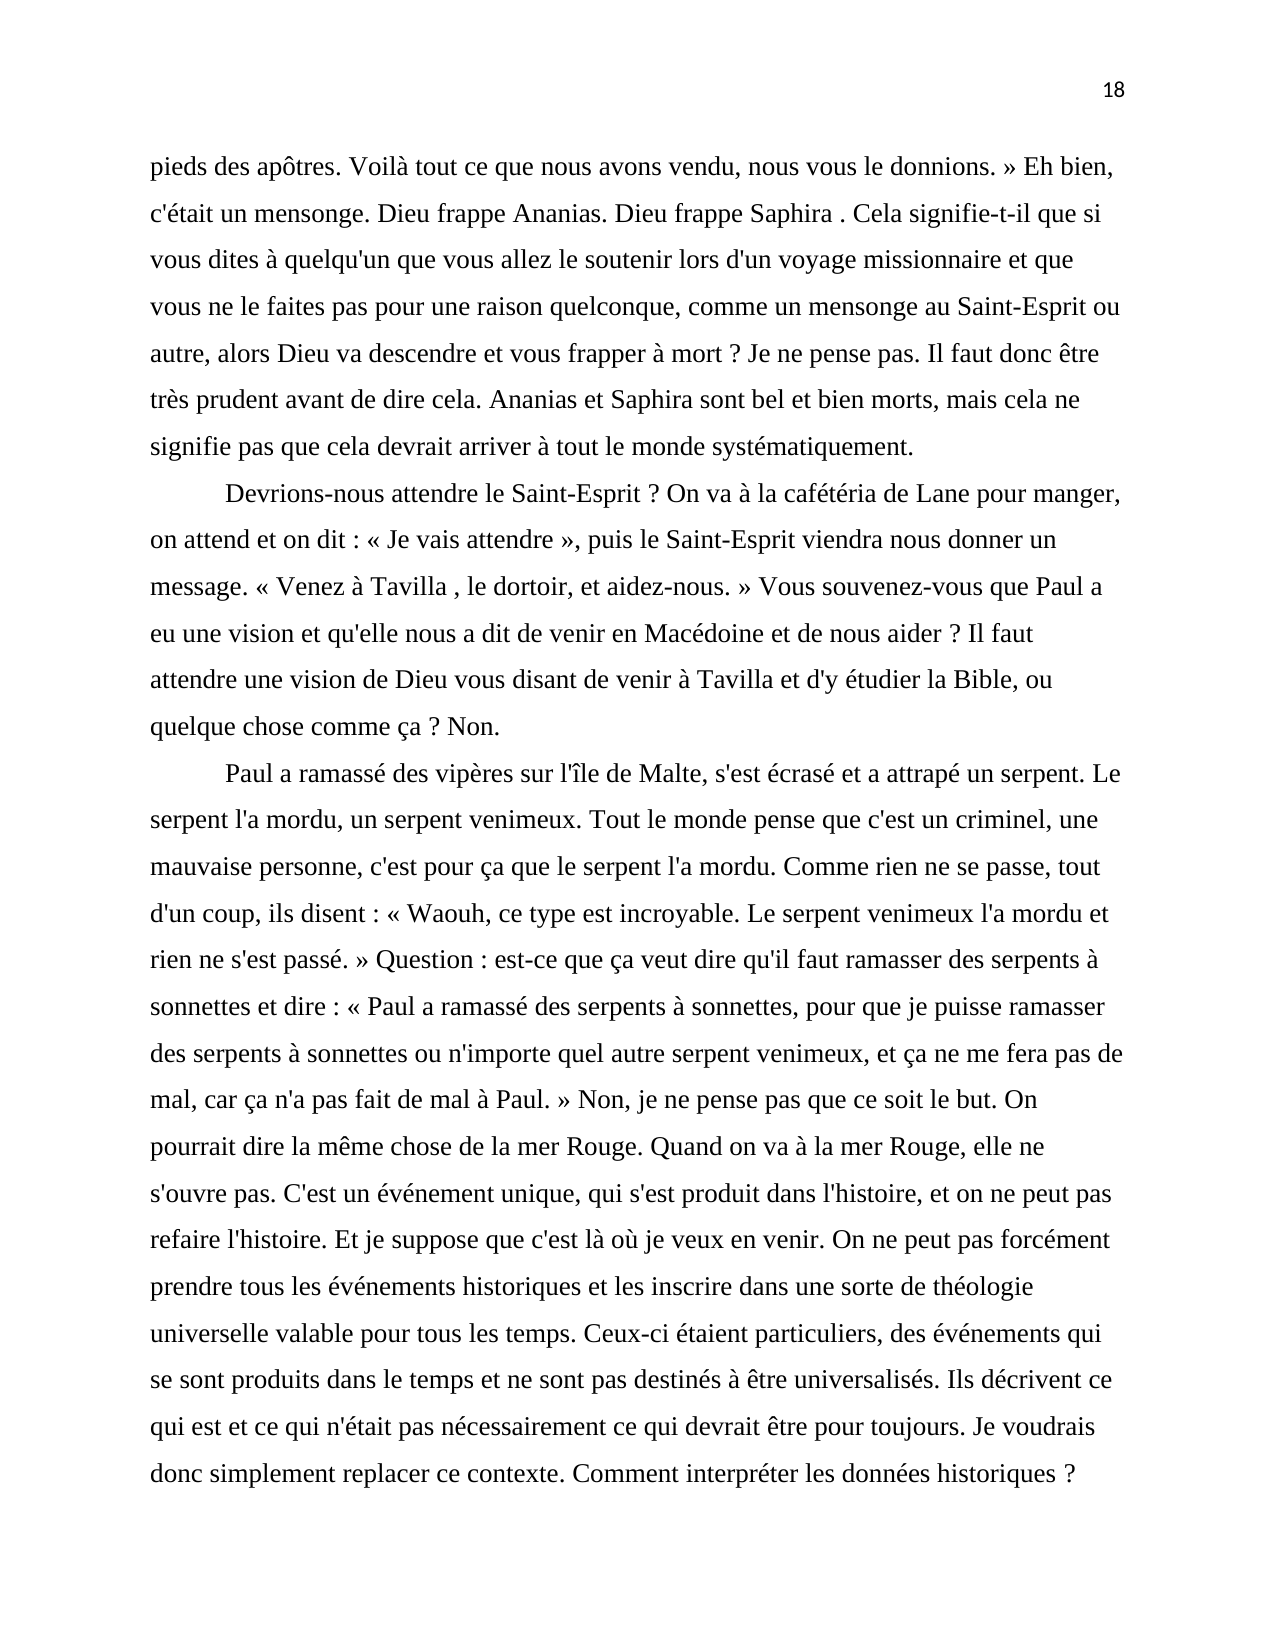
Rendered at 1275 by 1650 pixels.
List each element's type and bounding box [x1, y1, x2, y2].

text [150, 150, 1125, 1488]
